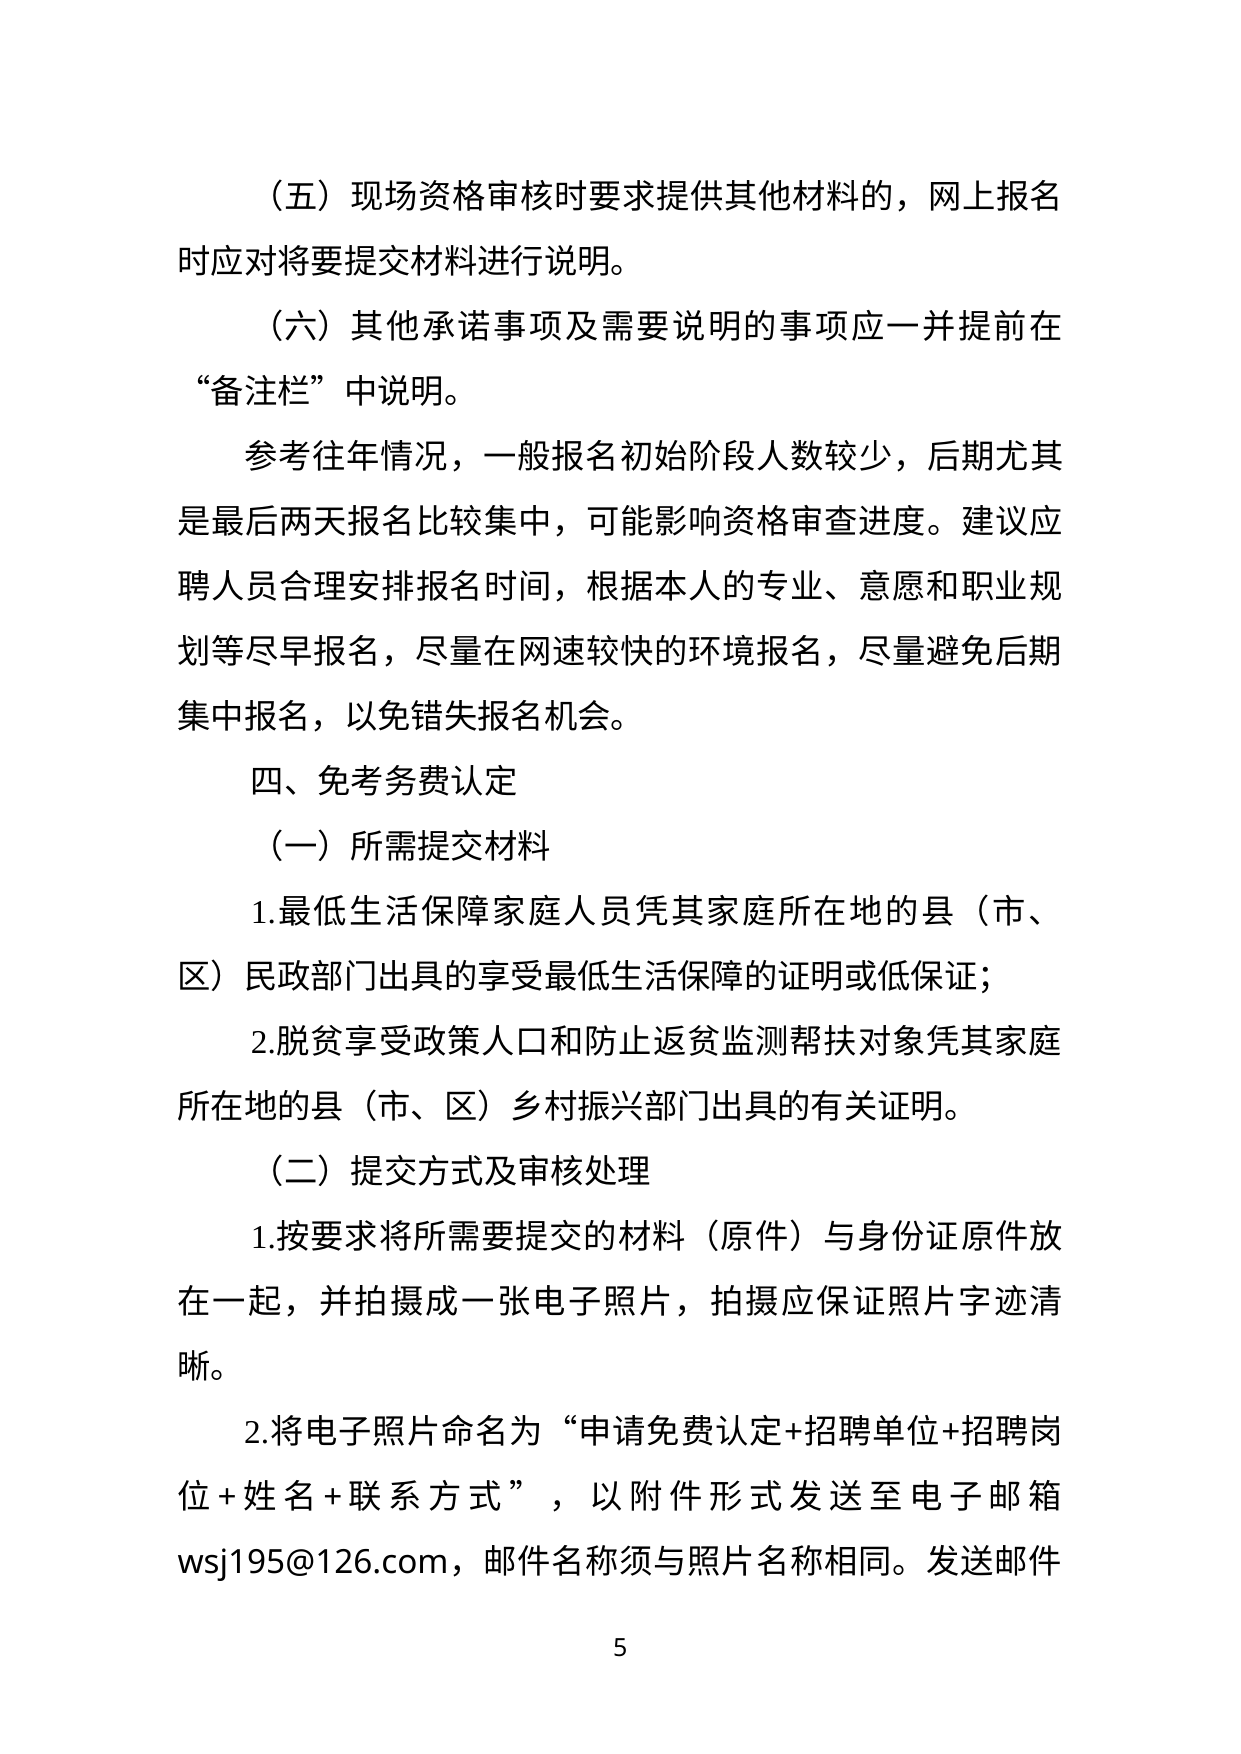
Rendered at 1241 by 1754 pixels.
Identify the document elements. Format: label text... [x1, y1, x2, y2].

text 参考往年情况，一般报名初始阶段人数较少，后期尤其是最后两天报名比较集中，可能影响资格审查进度。建议应聘人员合理安排报名时间，根据本人的专业、意愿和职业规划等尽早报名，尽量在网速较快的环境报名，尽量避免后期集中报名，以免错失报名机会。 [177, 422, 1063, 747]
text 2.脱贫享受政策人口和防止返贫监测帮扶对象凭其家庭所在地的县（市、区）乡村振兴部门出具的有关证明。 [177, 1007, 1063, 1137]
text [177, 1397, 1063, 1592]
text 1.最低生活保障家庭人员凭其家庭所在地的县（市、区）民政部门出具的享受最低生活保障的证明或低保证； [177, 877, 1063, 1007]
list 现场资格审核时要求提供其他材料的，网上报名时应对将要提交材料进行说明。 [177, 162, 1063, 292]
text 1.按要求将所需要提交的材料（原件）与身份证原件放在一起，并拍摄成一张电子照片，拍摄应保证照片字迹清晰。 [177, 1202, 1063, 1397]
text 四、免考务费认定 [177, 747, 1063, 812]
list 其他承诺事项及需要说明的事项应一并提前在“备注栏”中说明。 [177, 292, 1063, 422]
text （二）提交方式及审核处理 [177, 1137, 1063, 1202]
text （一）所需提交材料 [177, 812, 1063, 877]
